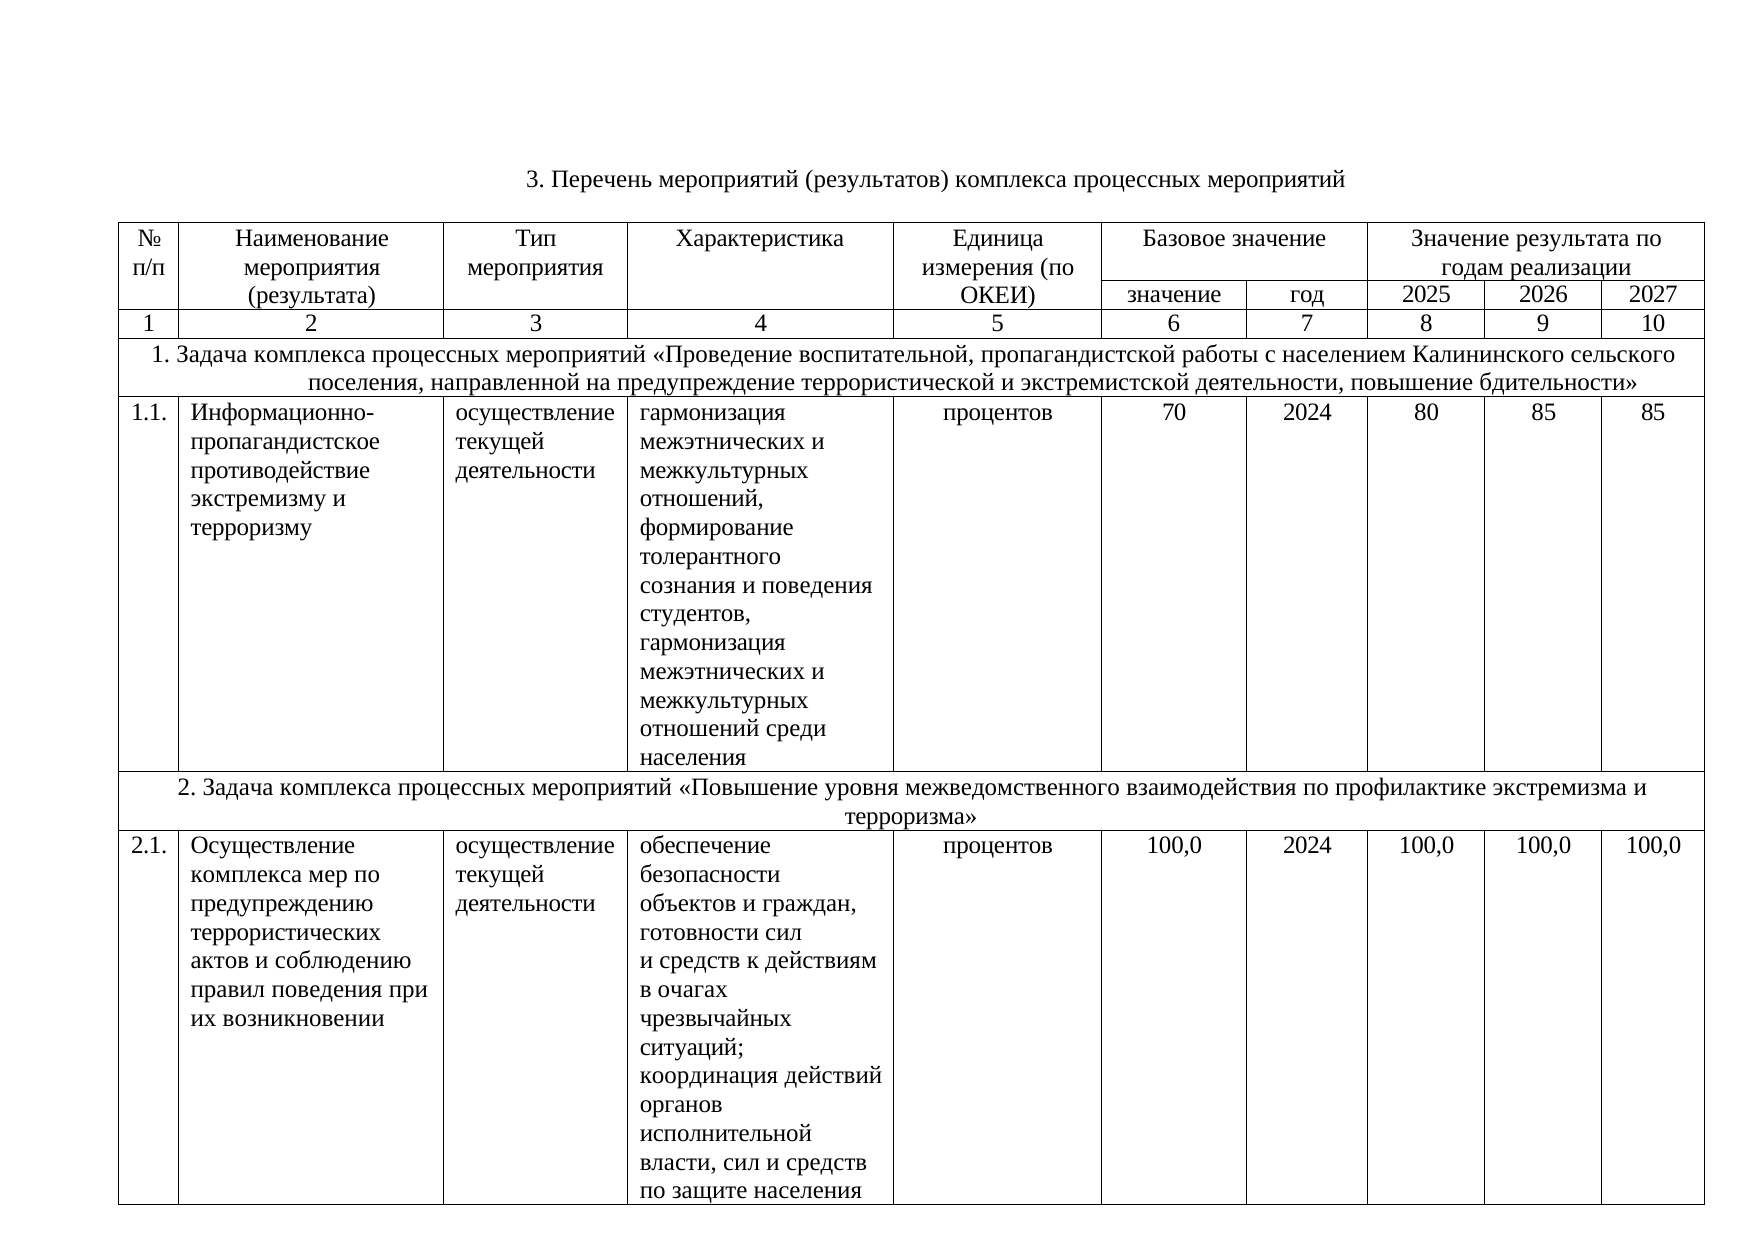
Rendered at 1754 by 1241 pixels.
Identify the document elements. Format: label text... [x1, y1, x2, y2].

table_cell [628, 831, 893, 1204]
table_cell 85 [1485, 397, 1601, 771]
table_cell 1. Задача комплекса процессных мероприятий «Проведение воспитательной, пропагандистской работы с населением Калининского сельского поселения, направленной на предупреждение террористической и экстремистской деятельности, повышение бдительности» [119, 339, 1704, 396]
table_cell год [1247, 281, 1367, 309]
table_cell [179, 831, 443, 1204]
table_cell 4 [628, 310, 893, 338]
table_cell Информационно- пропагандистское противодействие экстремизму и терроризму [179, 397, 443, 771]
table_header № п/п [119, 223, 178, 309]
table_cell 6 [1102, 310, 1246, 338]
table_cell 8 [1368, 310, 1484, 338]
table_cell 3 [444, 310, 627, 338]
table_header Характеристика [628, 223, 893, 309]
table_cell 2025 [1368, 281, 1484, 309]
table_cell 100,0 [1102, 831, 1246, 1204]
table_cell осуществление текущей деятельности [444, 397, 627, 771]
table_cell 85 [1602, 397, 1704, 771]
table_cell 1 [119, 310, 178, 338]
table_cell 7 [1247, 310, 1367, 338]
table_cell 2.1. [119, 831, 178, 1204]
table_cell 2 [179, 310, 443, 338]
table_header Значение результата по годам реализации [1368, 223, 1704, 280]
table_cell 2026 [1485, 281, 1601, 309]
table_cell 9 [1485, 310, 1601, 338]
table_header Базовое значение [1102, 223, 1367, 280]
table_header Тип мероприятия [444, 223, 627, 309]
list Перечень мероприятий (результатов) комплекса процессных мероприятий [526, 164, 1754, 193]
table_cell 80 [1368, 397, 1484, 771]
table_cell процентов [894, 831, 1101, 1204]
table_cell 2027 [1602, 281, 1704, 309]
table_cell 2. Задача комплекса процессных мероприятий «Повышение уровня межведомственного взаимодействия по профилактике экстремизма и терроризма» [119, 772, 1704, 829]
table_cell 5 [894, 310, 1101, 338]
table_cell значение [1102, 281, 1246, 309]
table_header Единица измерения (по ОКЕИ) [894, 223, 1101, 309]
table_cell 70 [1102, 397, 1246, 771]
table_cell 2024 [1247, 831, 1367, 1204]
table_cell 100,0 [1485, 831, 1601, 1204]
table_cell 2024 [1247, 397, 1367, 771]
table_cell гармонизация межэтнических и межкультурных отношений, формирование толерантного сознания и поведения студентов, гармонизация межэтнических и межкультурных отношений среди населения [628, 397, 893, 771]
table_header Наименование мероприятия (результата) [179, 223, 443, 309]
table_cell 100,0 [1602, 831, 1704, 1204]
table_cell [444, 831, 627, 1204]
table_cell 10 [1602, 310, 1704, 338]
table_cell процентов [894, 397, 1101, 771]
table_cell 100,0 [1368, 831, 1484, 1204]
table_cell 1.1. [119, 397, 178, 771]
